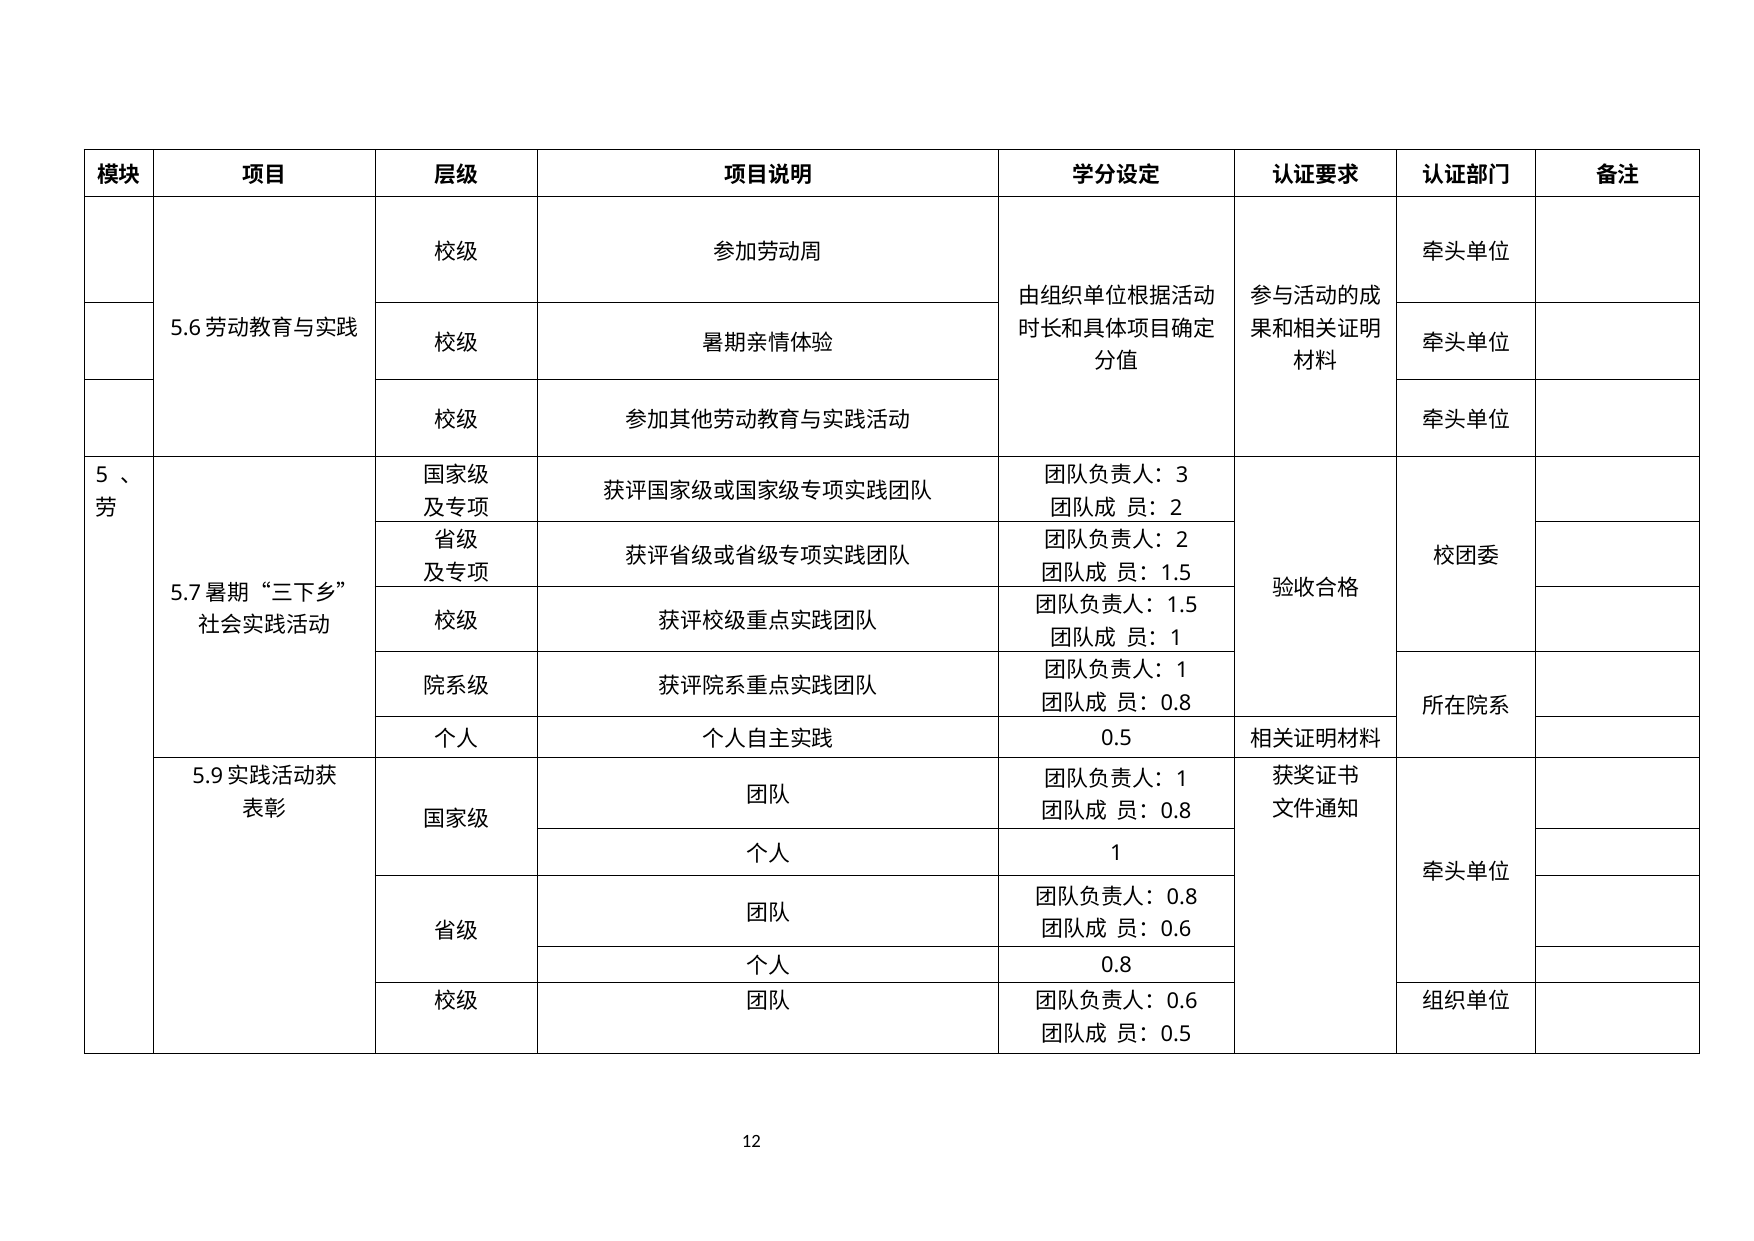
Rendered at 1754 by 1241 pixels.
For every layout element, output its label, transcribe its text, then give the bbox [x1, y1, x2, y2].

table_cell 校级 [376, 303, 537, 379]
table_cell 个人 [538, 947, 998, 982]
table_cell 个人自主实践 [538, 717, 998, 757]
table_cell 团队 [538, 876, 998, 946]
table_cell [1536, 197, 1699, 302]
table_cell 获评校级重点实践团队 [538, 587, 998, 651]
table_cell 所在院系 [1397, 652, 1535, 757]
table_header 项目 [154, 150, 375, 196]
table_cell [85, 303, 153, 379]
table_cell 获奖证书 文件通知 [1235, 758, 1396, 1053]
table_cell 牵头单位 [1397, 197, 1535, 302]
table_cell 校级 [376, 197, 537, 302]
table_cell 个人 [538, 829, 998, 875]
table_header 模块 [85, 150, 153, 196]
table_cell 参与活动的成果和相关证明材料 [1235, 197, 1396, 456]
table_header 认证部门 [1397, 150, 1535, 196]
table_cell 校级 [376, 587, 537, 651]
table_cell 团队负责人：1 团队成 员：0.8 [999, 758, 1234, 828]
table_cell [1536, 717, 1699, 757]
table_cell 校级 [376, 380, 537, 456]
table_cell [1536, 457, 1699, 521]
table_cell 校团委 [1397, 457, 1535, 651]
table_cell 团队负责人：2 团队成 员：1.5 [999, 522, 1234, 586]
table_header 备注 [1536, 150, 1699, 196]
table_cell [1536, 652, 1699, 716]
table_cell 国家级 及专项 [376, 457, 537, 521]
table_cell 团队负责人：0.6 团队成 员：0.5 [999, 983, 1234, 1053]
table_cell [1536, 380, 1699, 456]
table_cell 国家级 [376, 758, 537, 875]
table_cell 获评国家级或国家级专项实践团队 [538, 457, 998, 521]
table_cell 暑期亲情体验 [538, 303, 998, 379]
table_cell 团队负责人：1 团队成 员：0.8 [999, 652, 1234, 716]
table_cell 0.8 [999, 947, 1234, 982]
table_cell [1536, 983, 1699, 1053]
table_cell [85, 380, 153, 456]
table_cell 团队 [538, 983, 998, 1053]
table_cell [1536, 876, 1699, 946]
table_cell 个人 [376, 717, 537, 757]
table_cell [1536, 758, 1699, 828]
table_cell 校级 [376, 983, 537, 1053]
table_cell 5.6劳动教育与实践 [154, 197, 375, 456]
table_cell 获评省级或省级专项实践团队 [538, 522, 998, 586]
table_cell 团队 [538, 758, 998, 828]
table_cell 组织单位 [1397, 983, 1535, 1053]
table_header 学分设定 [999, 150, 1234, 196]
table_cell [1536, 587, 1699, 651]
table_header 项目说明 [538, 150, 998, 196]
table_cell 相关证明材料 [1235, 717, 1396, 757]
table_cell 验收合格 [1235, 457, 1396, 716]
table_cell 省级 [376, 876, 537, 982]
table_header 认证要求 [1235, 150, 1396, 196]
table_cell 参加其他劳动教育与实践活动 [538, 380, 998, 456]
table_cell 1 [999, 829, 1234, 875]
table_cell 院系级 [376, 652, 537, 716]
table_cell 0.5 [999, 717, 1234, 757]
table_cell 团队负责人：3 团队成 员：2 [999, 457, 1234, 521]
table_cell 获评院系重点实践团队 [538, 652, 998, 716]
table_cell 5.7暑期“三下乡”社会实践活动 [154, 457, 375, 757]
table_cell 牵头单位 [1397, 758, 1535, 982]
table_cell [1536, 947, 1699, 982]
table_cell [1536, 829, 1699, 875]
table_header 层级 [376, 150, 537, 196]
table_cell [1536, 303, 1699, 379]
table_cell 省级 及专项 [376, 522, 537, 586]
table_cell 由组织单位根据活动时长和具体项目确定分值 [999, 197, 1234, 456]
table_cell 牵头单位 [1397, 303, 1535, 379]
table_cell 团队负责人：1.5 团队成 员：1 [999, 587, 1234, 651]
table_cell [1536, 522, 1699, 586]
table_cell 团队负责人：0.8 团队成 员：0.6 [999, 876, 1234, 946]
table_cell 参加劳动周 [538, 197, 998, 302]
table_cell 牵头单位 [1397, 380, 1535, 456]
table_cell 5.9实践活动获 表彰 [154, 758, 375, 1053]
table_cell 5、劳 [85, 457, 153, 1053]
